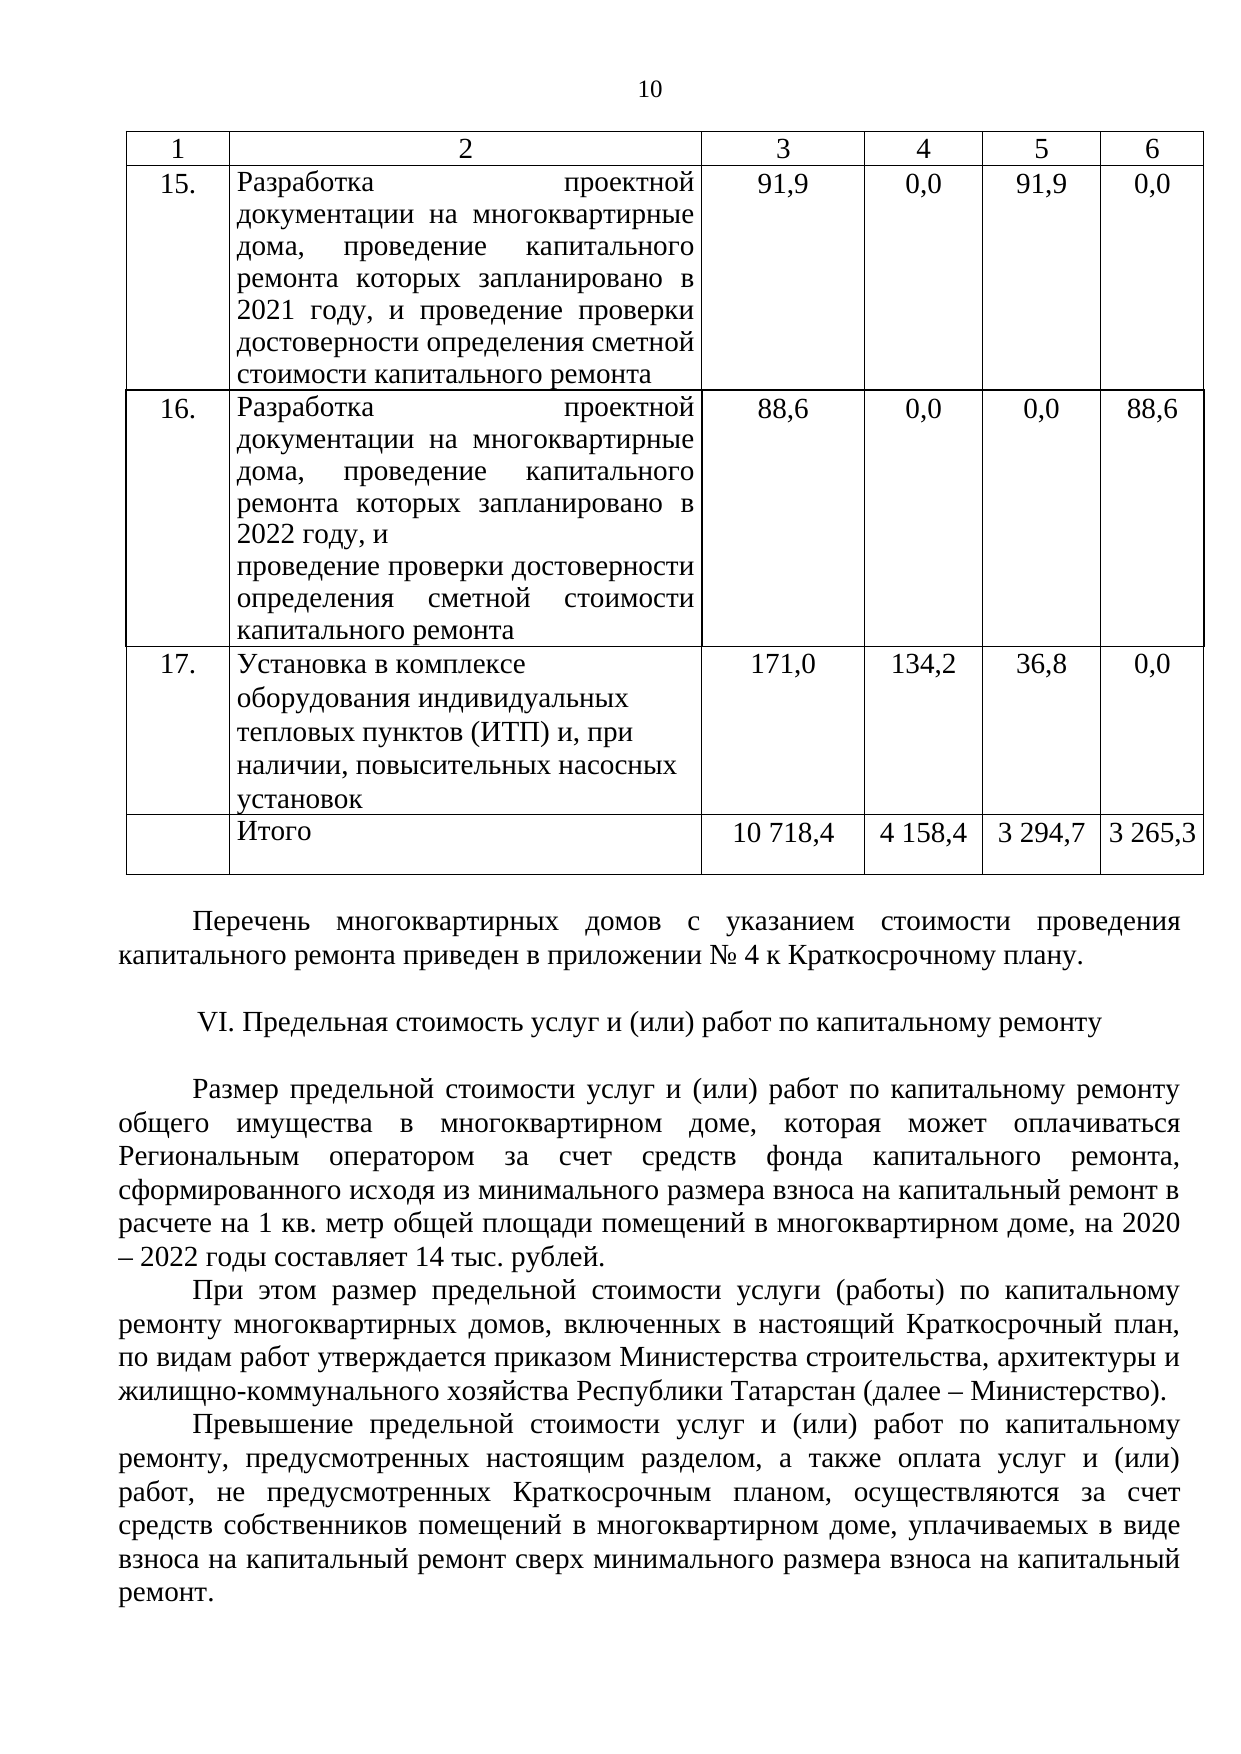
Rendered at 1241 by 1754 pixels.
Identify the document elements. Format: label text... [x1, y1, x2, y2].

table_cell 10 718,4 [702, 815, 864, 874]
table_cell 0,0 [865, 391, 982, 646]
table_header 6 [1101, 132, 1203, 165]
table_cell Разработка проектной документации на многоквартирные дома, проведение капитального ремонта которых запланировано в 2022 году, и проведение проверки достоверности определения сметной стоимости капитального ремонта [230, 391, 701, 646]
table_cell [127, 815, 229, 874]
table_cell 88,6 [1101, 391, 1203, 646]
text VI. Предельная стоимость услуг и (или) работ по капитальному ремонту [118, 1004, 1181, 1038]
table_cell 88,6 [703, 391, 864, 646]
table_cell 0,0 [865, 166, 982, 389]
table_cell 0,0 [983, 391, 1100, 646]
table_header 4 [865, 132, 982, 165]
table_cell Установка в комплексе оборудования индивидуальных тепловых пунктов (ИТП) и, при наличии, повысительных насосных установок [230, 647, 701, 814]
table_header 1 [127, 132, 229, 165]
table_cell Разработка проектной документации на многоквартирные дома, проведение капитального ремонта которых запланировано в 2021 году, и проведение проверки достоверности определения сметной стоимости капитального ремонта [230, 166, 701, 389]
table_cell 36,8 [983, 647, 1100, 814]
table_cell 91,9 [983, 166, 1100, 389]
table_cell 15. [127, 166, 229, 389]
table_cell Итого [230, 815, 701, 874]
table_cell 3 265,3 [1101, 815, 1203, 874]
table_cell 134,2 [865, 647, 982, 814]
table_cell 171,0 [702, 647, 864, 814]
table_header 2 [230, 132, 701, 165]
text Перечень многоквартирных домов с указанием стоимости проведения капитального ремонта приведен в приложении № 4 к Краткосрочному плану. [118, 903, 1181, 971]
table_cell 91,9 [702, 166, 864, 389]
table_cell 0,0 [1101, 166, 1203, 389]
table_header 3 [702, 132, 864, 165]
table_cell 4 158,4 [865, 815, 982, 874]
text Размер предельной стоимости услуг и (или) работ по капитальному ремонту общего имущества в многоквартирном доме, которая может оплачиваться Региональным оператором за счет средств фонда капитального ремонта, сформированного исходя из минимального размера взноса на капитальный ремонт в расчете на 1 кв. метр общей площади помещений в многоквартирном доме, на 2020 – 2022 годы составляет 14 тыс. рублей. [118, 1071, 1181, 1272]
table_cell 16. [127, 391, 229, 646]
table_header 5 [983, 132, 1100, 165]
table_cell 0,0 [1101, 647, 1203, 814]
table_cell 3 294,7 [983, 815, 1100, 874]
text Превышение предельной стоимости услуг и (или) работ по капитальному ремонту, предусмотренных настоящим разделом, а также оплата услуг и (или) работ, не предусмотренных Краткосрочным планом, осуществляются за счет средств собственников помещений в многоквартирном доме, уплачиваемых в виде взноса на капитальный ремонт сверх минимального размера взноса на капитальный ремонт. [118, 1407, 1181, 1608]
text При этом размер предельной стоимости услуги (работы) по капитальному ремонту многоквартирных домов, включенных в настоящий Краткосрочный план, по видам работ утверждается приказом Министерства строительства, архитектуры и жилищно-коммунального хозяйства Республики Татарстан (далее – Министерство). [118, 1272, 1181, 1407]
table_cell 17. [127, 647, 229, 814]
